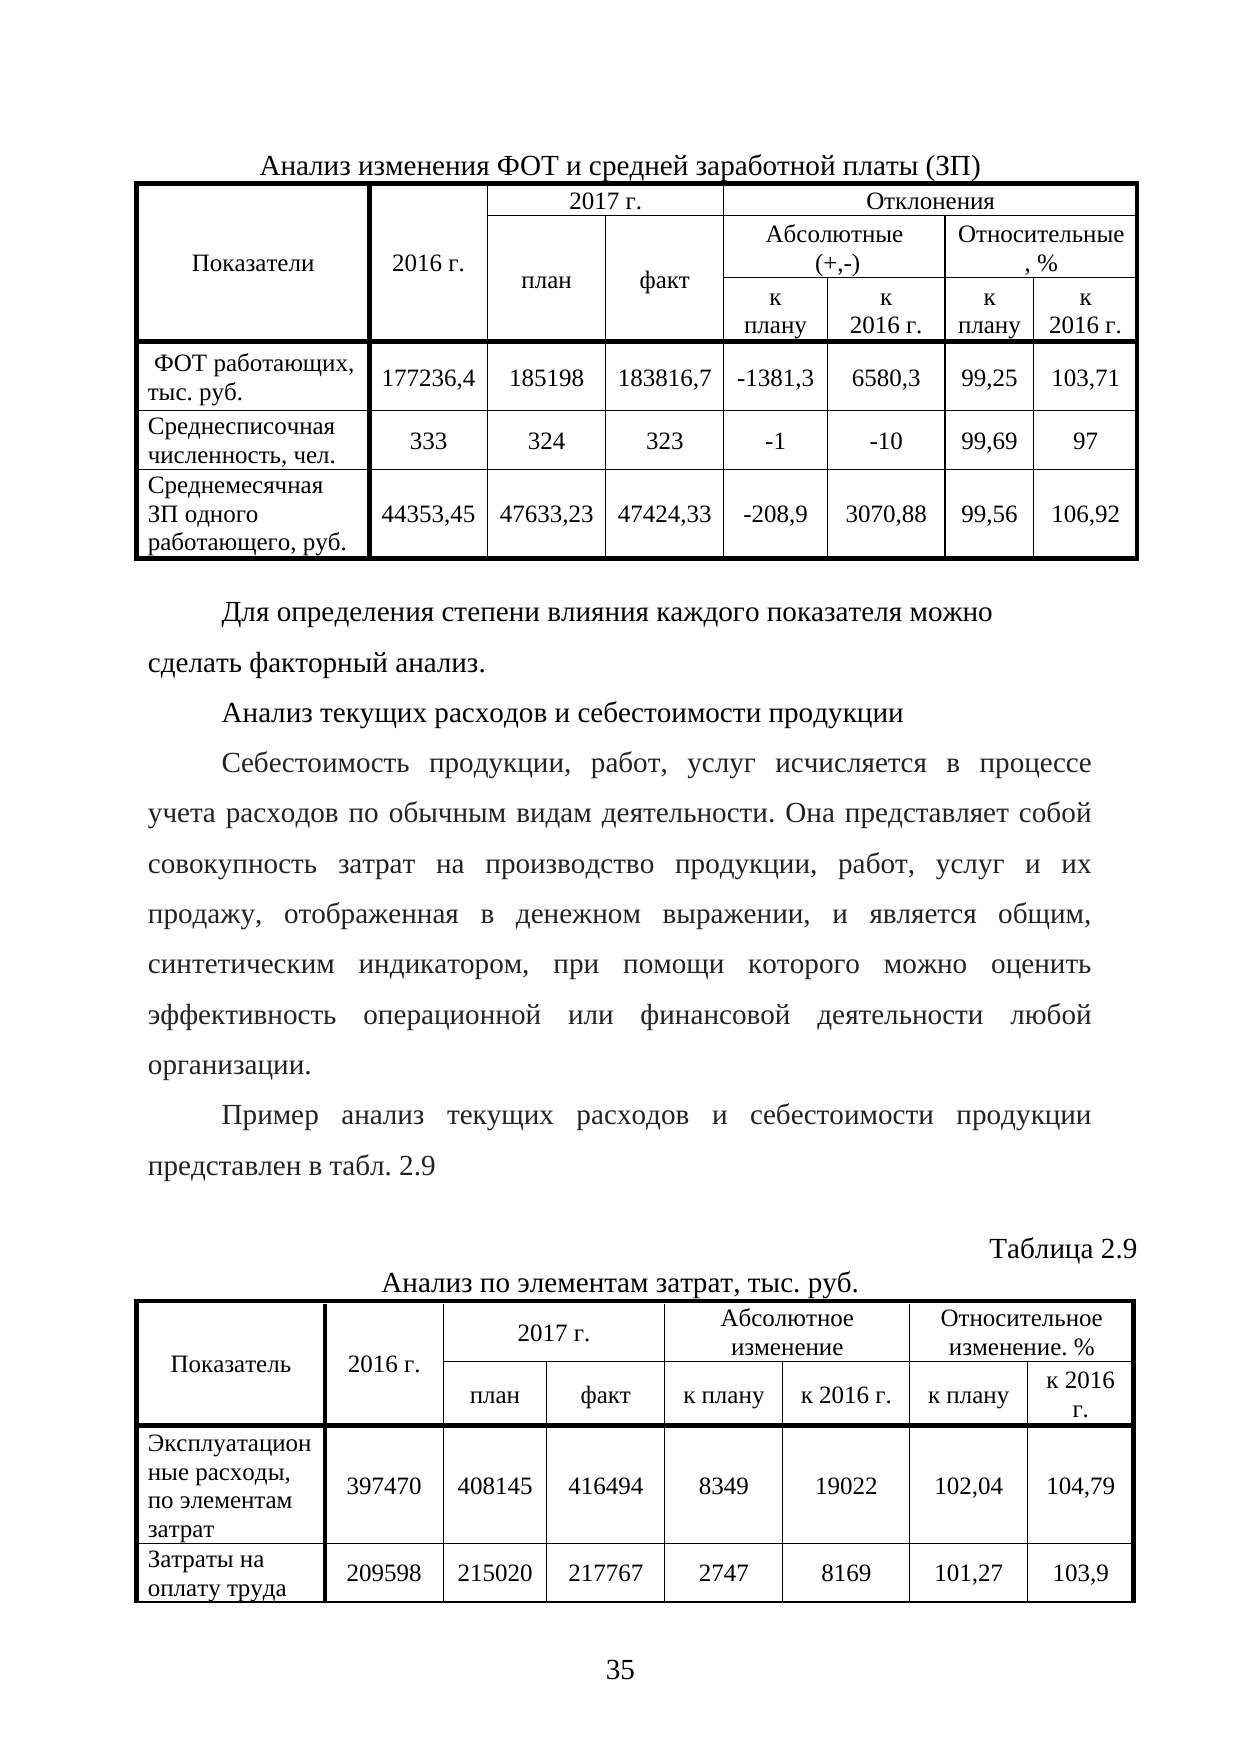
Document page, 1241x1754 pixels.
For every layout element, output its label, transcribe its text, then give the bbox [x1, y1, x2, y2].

table_cell Среднемесячная ЗП одного работающего, руб. [139, 470, 367, 556]
table_cell 99,56 [946, 470, 1033, 556]
table_cell -10 [828, 411, 944, 469]
table_header Абсолютное изменение [665, 1303, 909, 1361]
table_cell план [444, 1362, 546, 1423]
table_cell 416494 [547, 1428, 664, 1543]
table_cell 215020 [444, 1544, 546, 1601]
table_cell 217767 [547, 1544, 664, 1601]
text Пример анализ текущих расходов и себестоимости продукции представлен в табл. 2.9 [148, 1097, 1092, 1181]
table_cell факт [547, 1362, 664, 1423]
table_cell 101,27 [910, 1544, 1027, 1601]
table_cell 99,25 [946, 344, 1033, 410]
text Анализ изменения ФОТ и средней заработной платы (ЗП) [148, 148, 1092, 181]
table_cell Абсолютные (+,-) [724, 216, 944, 277]
table_cell к плану [946, 278, 1033, 339]
table_cell -1381,3 [724, 344, 827, 410]
table_cell к плану [724, 278, 827, 339]
table_cell 177236,4 [372, 344, 487, 410]
table_cell 106,92 [1034, 470, 1135, 556]
table_cell 3070,88 [828, 470, 944, 556]
text Для определения степени влияния каждого показателя можно сделать факторный анализ. [148, 594, 1092, 678]
table_cell 397470 [327, 1428, 443, 1543]
table_cell 44353,45 [372, 470, 487, 556]
table_cell 8349 [665, 1428, 782, 1543]
table_cell к 2016 г. [1034, 278, 1135, 339]
table_header 2016 г. [327, 1303, 443, 1423]
table_header Отклонения [724, 186, 1135, 215]
table_cell Относительные, % [946, 216, 1135, 277]
table_cell 103,9 [1028, 1544, 1131, 1601]
table_cell 97 [1034, 411, 1135, 469]
table_header Показатель [139, 1303, 325, 1423]
table_cell 8169 [783, 1544, 909, 1601]
table_cell -1 [724, 411, 827, 469]
table_cell 324 [488, 411, 605, 469]
table_cell 333 [372, 411, 487, 469]
table_cell 408145 [444, 1428, 546, 1543]
table_cell 185198 [488, 344, 605, 410]
table_cell 104,79 [1028, 1428, 1131, 1543]
table_header 2016 г. [372, 186, 487, 339]
table_header Относительное изменение. % [910, 1303, 1131, 1361]
table_cell к 2016 г. [1028, 1362, 1131, 1423]
table_cell 323 [606, 411, 723, 469]
table_cell 2747 [665, 1544, 782, 1601]
table_cell к плану [910, 1362, 1027, 1423]
table_cell Затраты на оплату труда [139, 1544, 323, 1601]
table_cell факт [606, 216, 723, 339]
text Анализ по элементам затрат, тыс. руб. [148, 1265, 1092, 1299]
text Себестоимость продукции, работ, услуг исчисляется в процессе учета расходов по обычным видам деятельности. Она представляет собой совокупность затрат на производство продукции, работ, услуг и их продажу, отображенная в денежном выражении, и является общим, синтетическим индикатором, при помощи которого можно оценить эффективность операционной или финансовой деятельности любой организации. [148, 745, 1092, 1081]
table_cell к плану [665, 1362, 782, 1423]
table_cell 47424,33 [606, 470, 723, 556]
table_cell 102,04 [910, 1428, 1027, 1543]
table_header Показатели [139, 186, 367, 339]
table_cell 103,71 [1034, 344, 1135, 410]
table_cell план [488, 216, 605, 339]
table_cell 6580,3 [828, 344, 944, 410]
table_cell 183816,7 [606, 344, 723, 410]
table_cell к 2016 г. [828, 278, 944, 339]
text Таблица 2.9 [148, 1232, 1137, 1265]
table_header 2017 г. [488, 186, 723, 215]
table_cell ФОТ работающих, тыс. руб. [139, 344, 367, 410]
table_cell 47633,23 [488, 470, 605, 556]
table_cell Среднесписочная численность, чел. [139, 411, 367, 469]
table_cell -208,9 [724, 470, 827, 556]
table_cell 209598 [327, 1544, 443, 1601]
table_cell 99,69 [946, 411, 1033, 469]
text Анализ текущих расходов и себестоимости продукции [148, 695, 1092, 728]
table_cell к 2016 г. [783, 1362, 909, 1423]
table_cell 19022 [783, 1428, 909, 1543]
table_header 2017 г. [444, 1303, 664, 1361]
table_cell Эксплуатационные расходы, по элементам затрат [139, 1428, 323, 1543]
